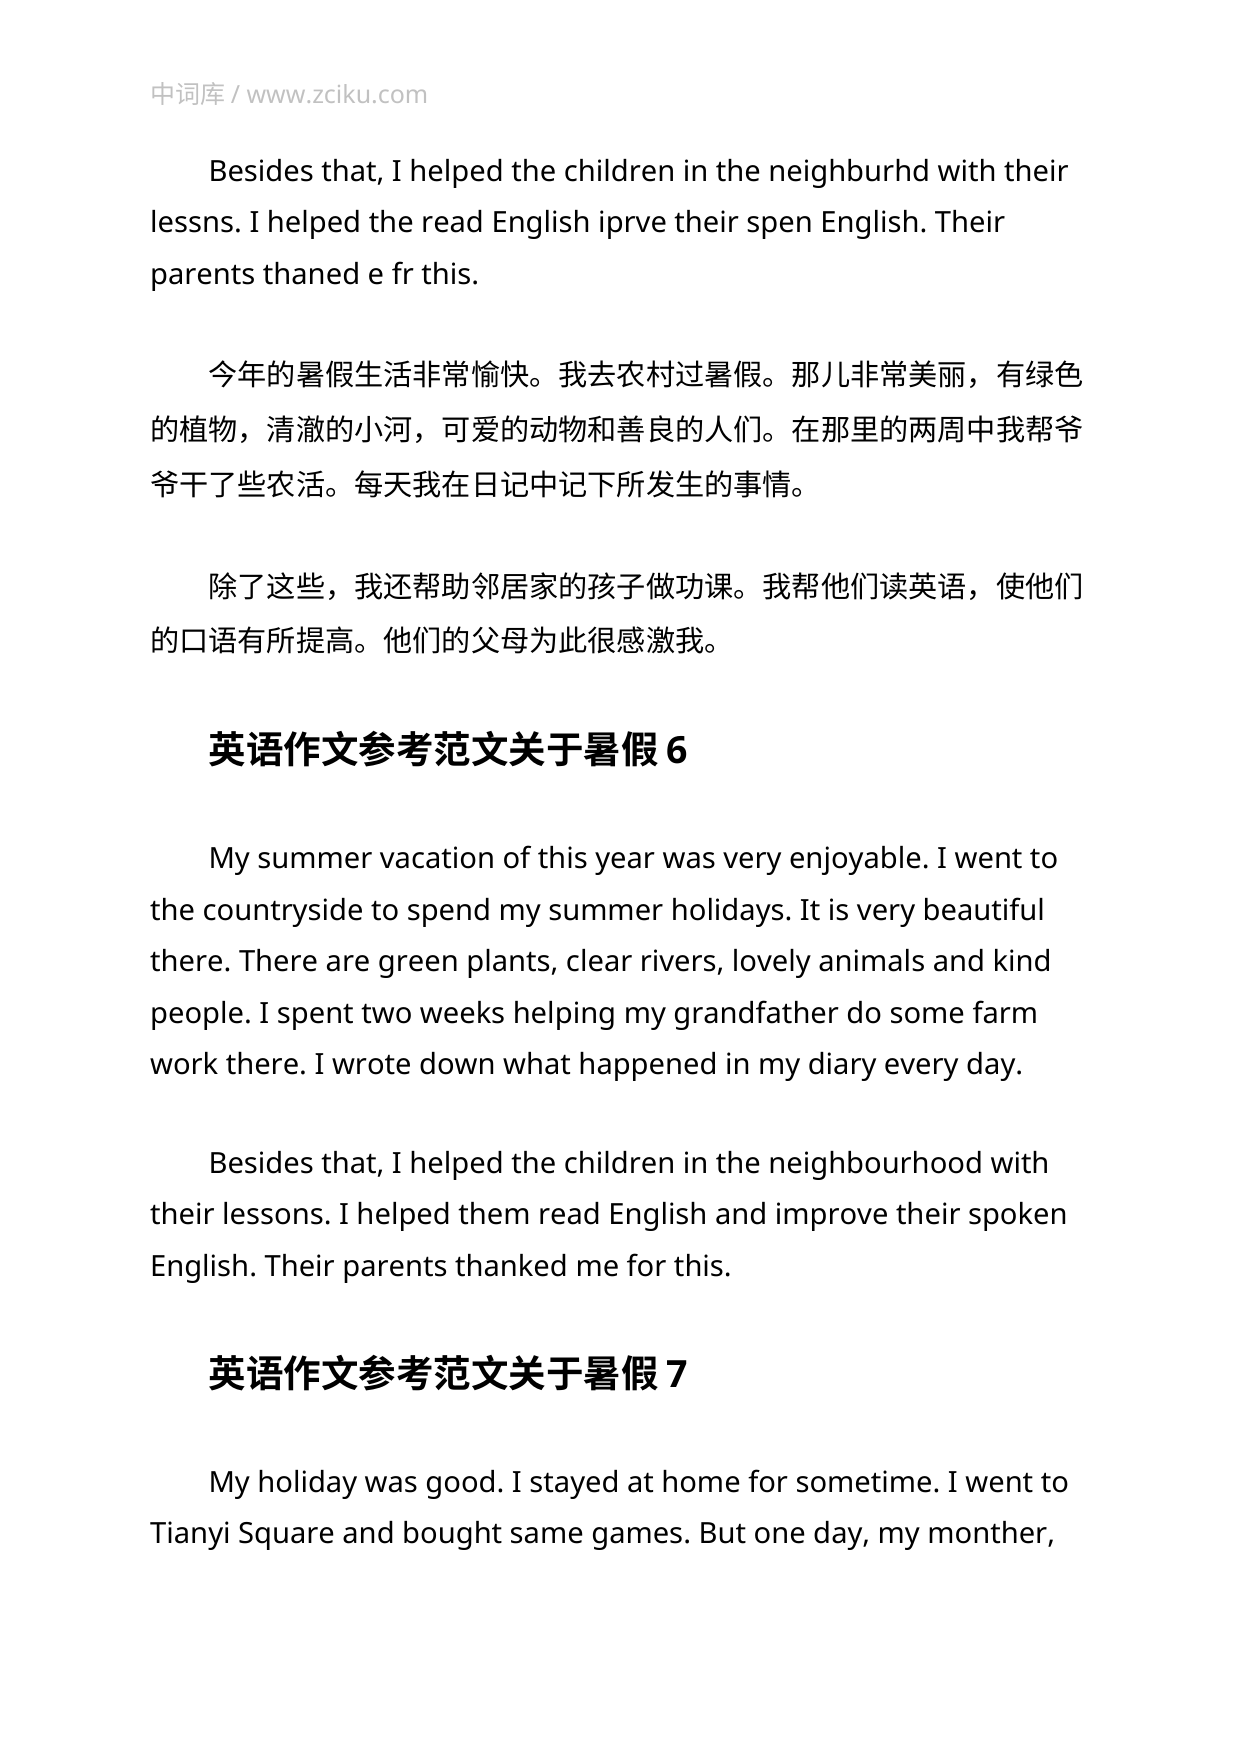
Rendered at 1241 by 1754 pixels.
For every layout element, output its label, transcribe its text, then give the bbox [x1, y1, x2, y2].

text 今年的暑假生活非常愉快。我去农村过暑假。那儿非常美丽，有绿色的植物，清澈的小河，可爱的动物和善良的人们。在那里的两周中我帮爷爷干了些农活。每天我在日记中记下所发生的事情。 [150, 352, 1090, 504]
text 英语作文参考范文关于暑假7 [150, 1344, 1090, 1398]
text 英语作文参考范文关于暑假6 [150, 720, 1090, 774]
text 除了这些，我还帮助邻居家的孩子做功课。我帮他们读英语，使他们的口语有所提高。他们的父母为此很感激我。 [150, 563, 1090, 660]
text My summer vacation of this year was very enjoyable. I went to the countryside to spend my summer holidays. It is very beautiful there. There are green plants, clear rivers, lovely animals and kind people. I spent two weeks helping my grandfather do some farm work there. I wrote down what happened in my diary every day. [150, 837, 1090, 1083]
text Besides that, I helped the children in the neighburhd with their lessns. I helped the read English iprve their spen English. Their parents thaned e fr this. [150, 150, 1090, 293]
text Besides that, I helped the children in the neighbourhood with their lessons. I helped them read English and improve their spoken English. Their parents thanked me for this. [150, 1142, 1090, 1285]
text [150, 1461, 1090, 1552]
